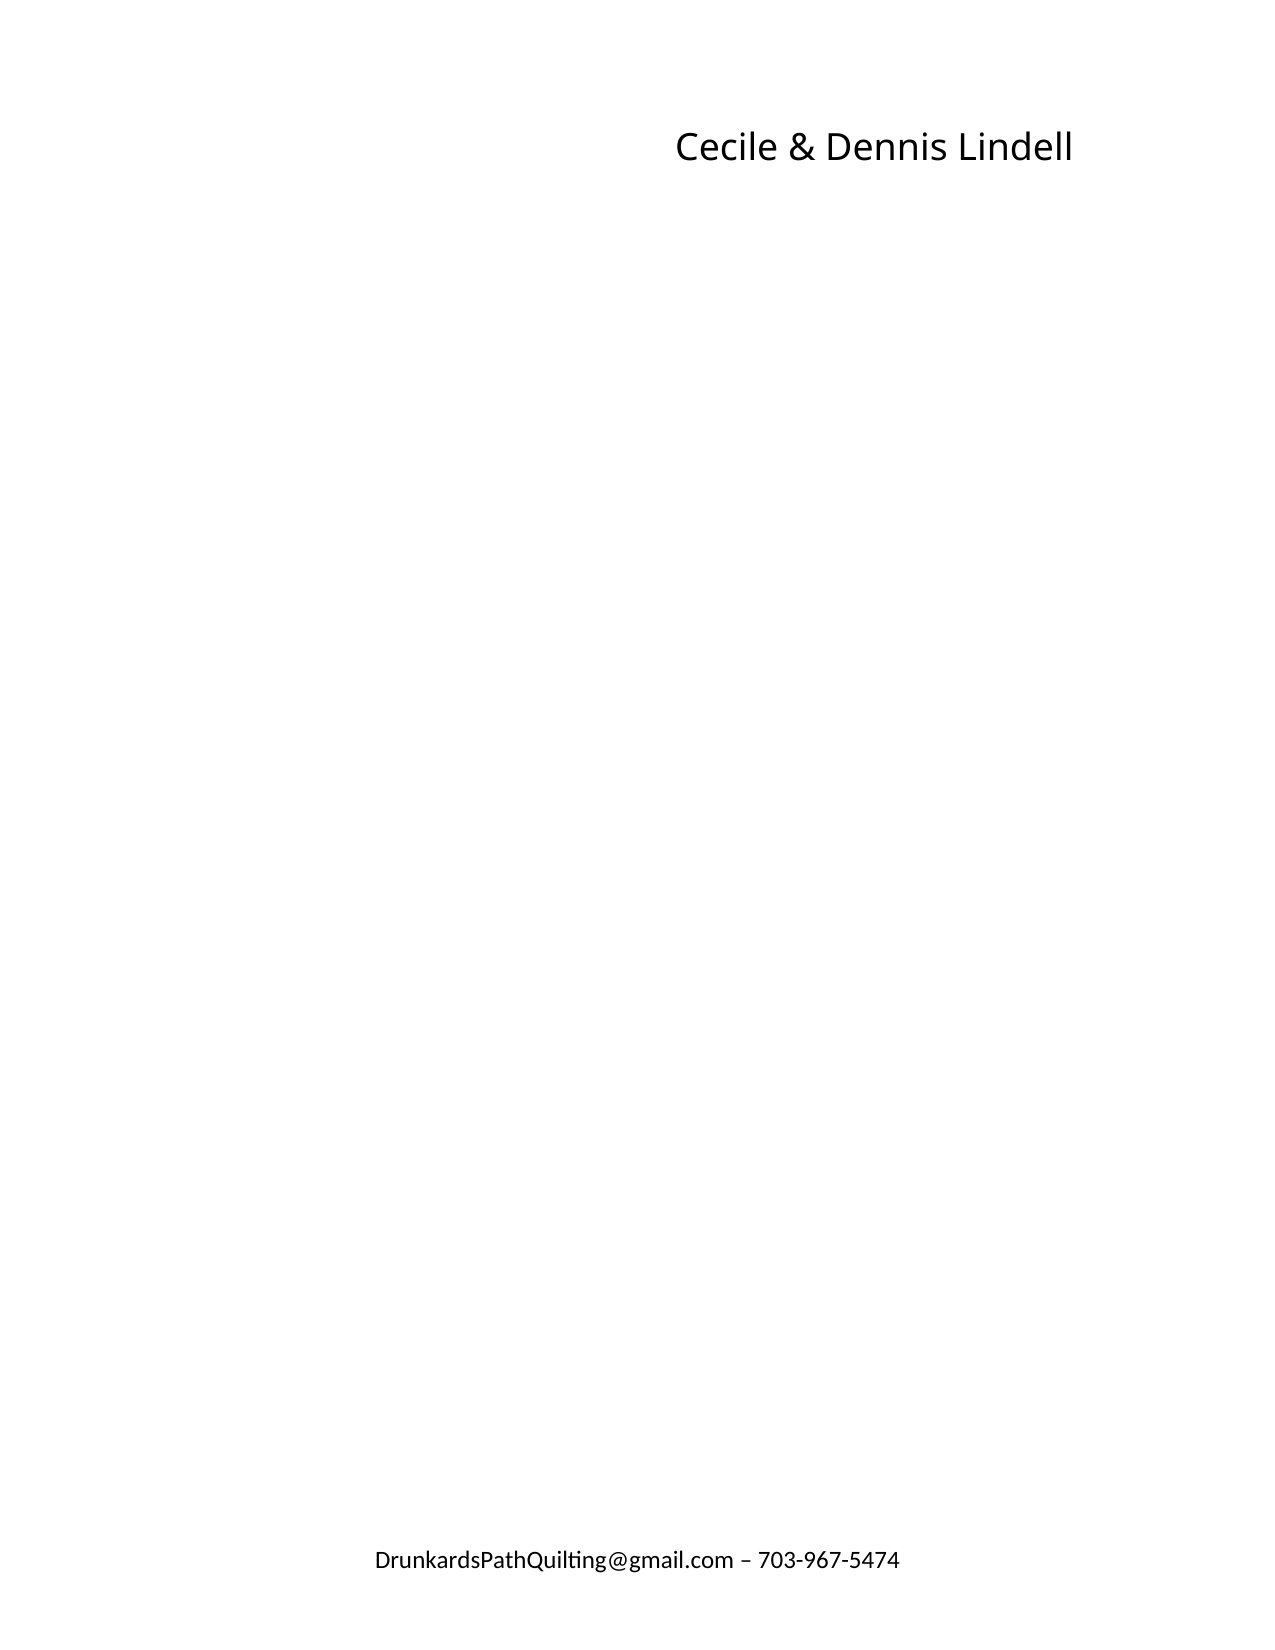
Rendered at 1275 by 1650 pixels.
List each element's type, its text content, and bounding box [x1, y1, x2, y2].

list Cecile & Dennis Lindell [600, 120, 1125, 171]
